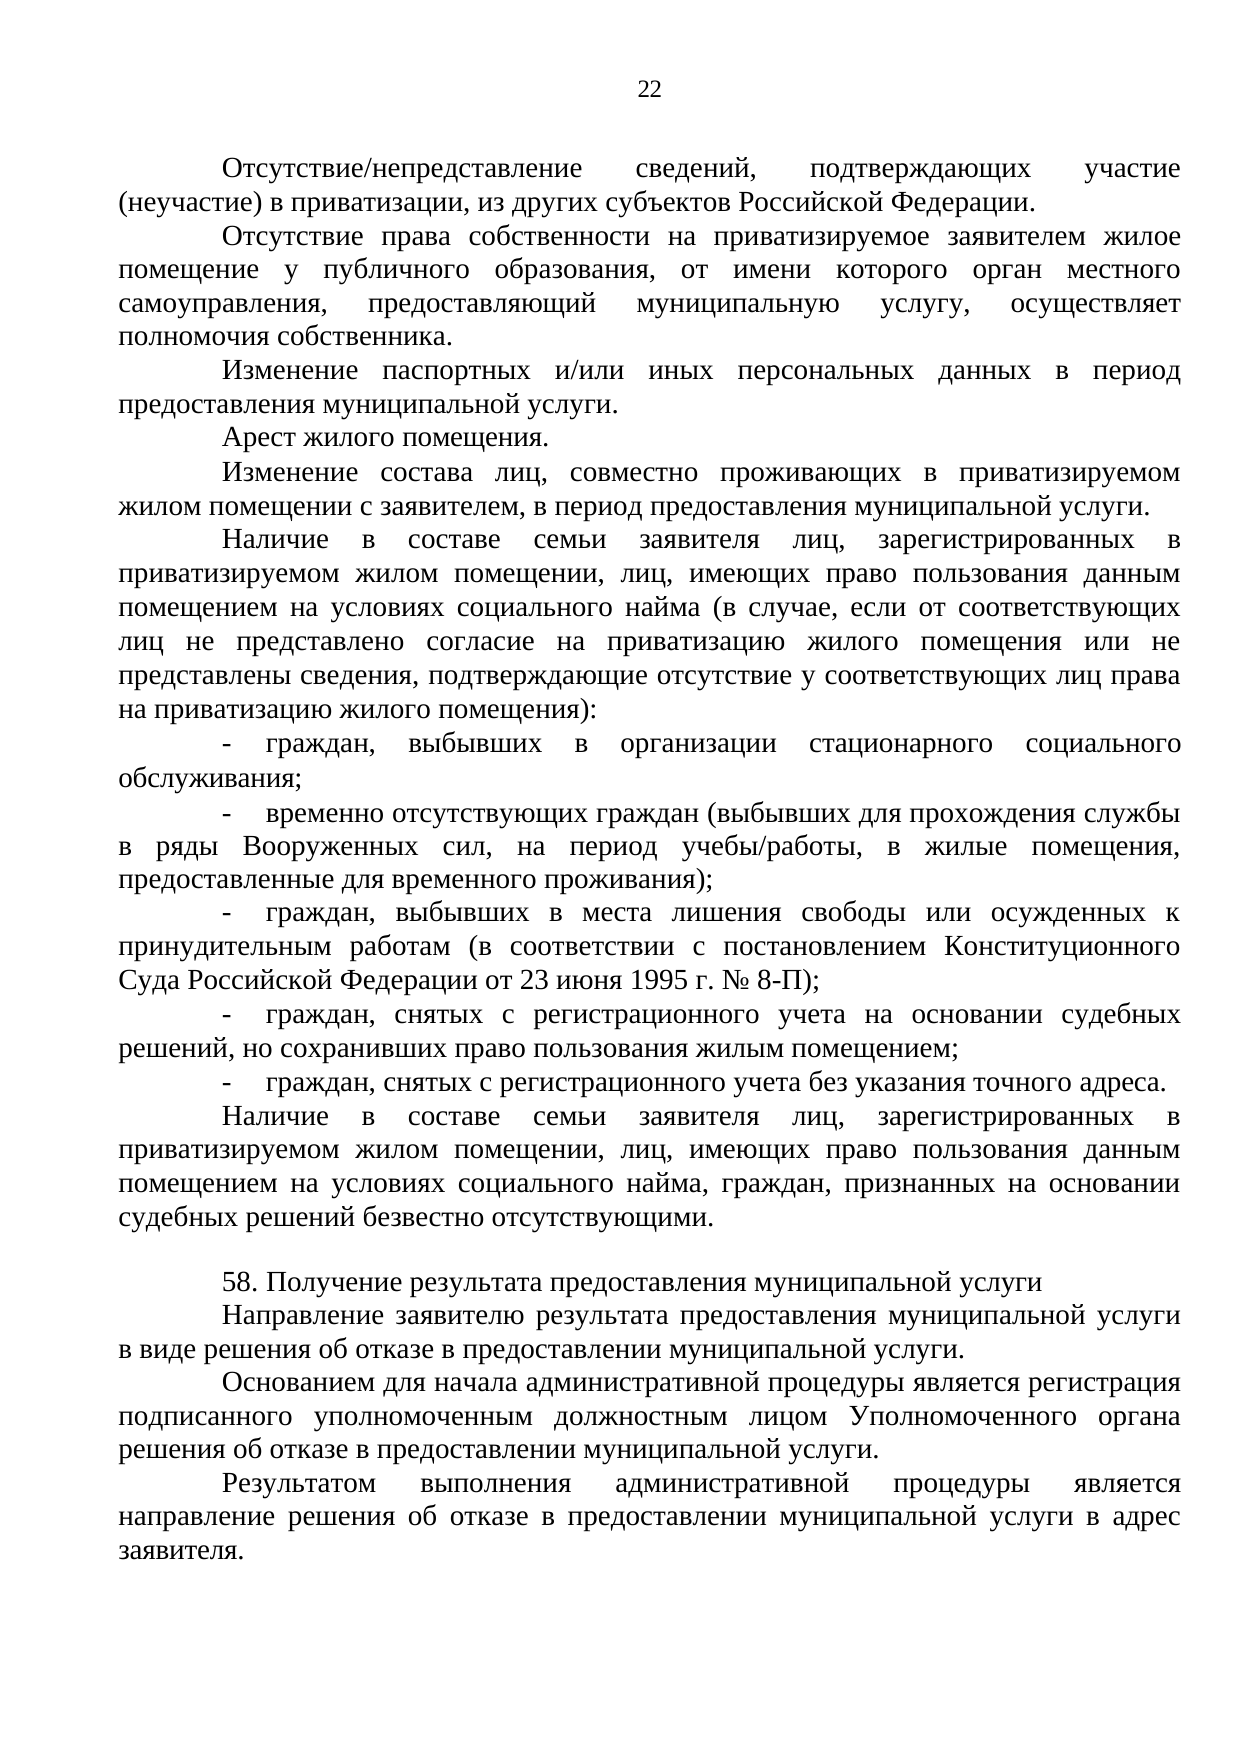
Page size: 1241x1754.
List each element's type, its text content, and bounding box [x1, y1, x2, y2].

list граждан, снятых с регистрационного учета на основании судебных решений, но сохранивших право пользования жилым помещением; [118, 996, 1182, 1063]
list временно отсутствующих граждан (выбывших для прохождения службы в ряды Вооруженных сил, на период учебы/работы, в жилые помещения, предоставленные для временного проживания); [118, 796, 1181, 894]
list Направление заявителю результата предоставления муниципальной услуги в виде решения об отказе в предоставлении муниципальной услуги. [118, 1297, 1182, 1364]
list Отсутствие/непредставление сведений, подтверждающих участие (неучастие) в приватизации, из других субъектов Российской Федерации. [118, 150, 1181, 217]
list Наличие в составе семьи заявителя лиц, зарегистрированных в приватизируемом жилом помещении, лиц, имеющих право пользования данным помещением на условиях социального найма (в случае, если от соответствующих лиц не представлено согласие на приватизацию жилого помещения или не представлены сведения, подтверждающие отсутствие у соответствующих лиц права на приватизацию жилого помещения): [118, 522, 1182, 724]
text Основанием для начала административной процедуры является регистрация подписанного уполномоченным должностным лицом Уполномоченного органа решения об отказе в предоставлении муниципальной услуги. [118, 1364, 1182, 1465]
list граждан, выбывших в места лишения свободы или осужденных к принудительным работам (в соответствии с постановлением Конституционного Суда Российской Федерации от 23 июня 1995 г. № 8-П); [118, 894, 1181, 996]
list Изменение паспортных и/или иных персональных данных в период предоставления муниципальной услуги. [118, 352, 1182, 419]
list граждан, выбывших в организации стационарного социального обслуживания; [118, 725, 1182, 794]
list Наличие в составе семьи заявителя лиц, зарегистрированных в приватизируемом жилом помещении, лиц, имеющих право пользования данным помещением на условиях социального найма, граждан, признанных на основании судебных решений безвестно отсутствующими. [118, 1098, 1181, 1233]
list граждан, снятых с регистрационного учета без указания точного адреса. [222, 1064, 1211, 1097]
list Изменение состава лиц, совместно проживающих в приватизируемом жилом помещении с заявителем, в период предоставления муниципальной услуги. [118, 454, 1181, 521]
list Получение результата предоставления муниципальной услуги [222, 1264, 1211, 1297]
list Отсутствие права собственности на приватизируемое заявителем жилое помещение у публичного образования, от имени которого орган местного самоуправления, предоставляющий муниципальную услугу, осуществляет полномочия собственника. [118, 218, 1182, 352]
text Результатом выполнения административной процедуры является направление решения об отказе в предоставлении муниципальной услуги в адрес заявителя. [118, 1465, 1182, 1566]
list Арест жилого помещения. [222, 420, 1211, 453]
